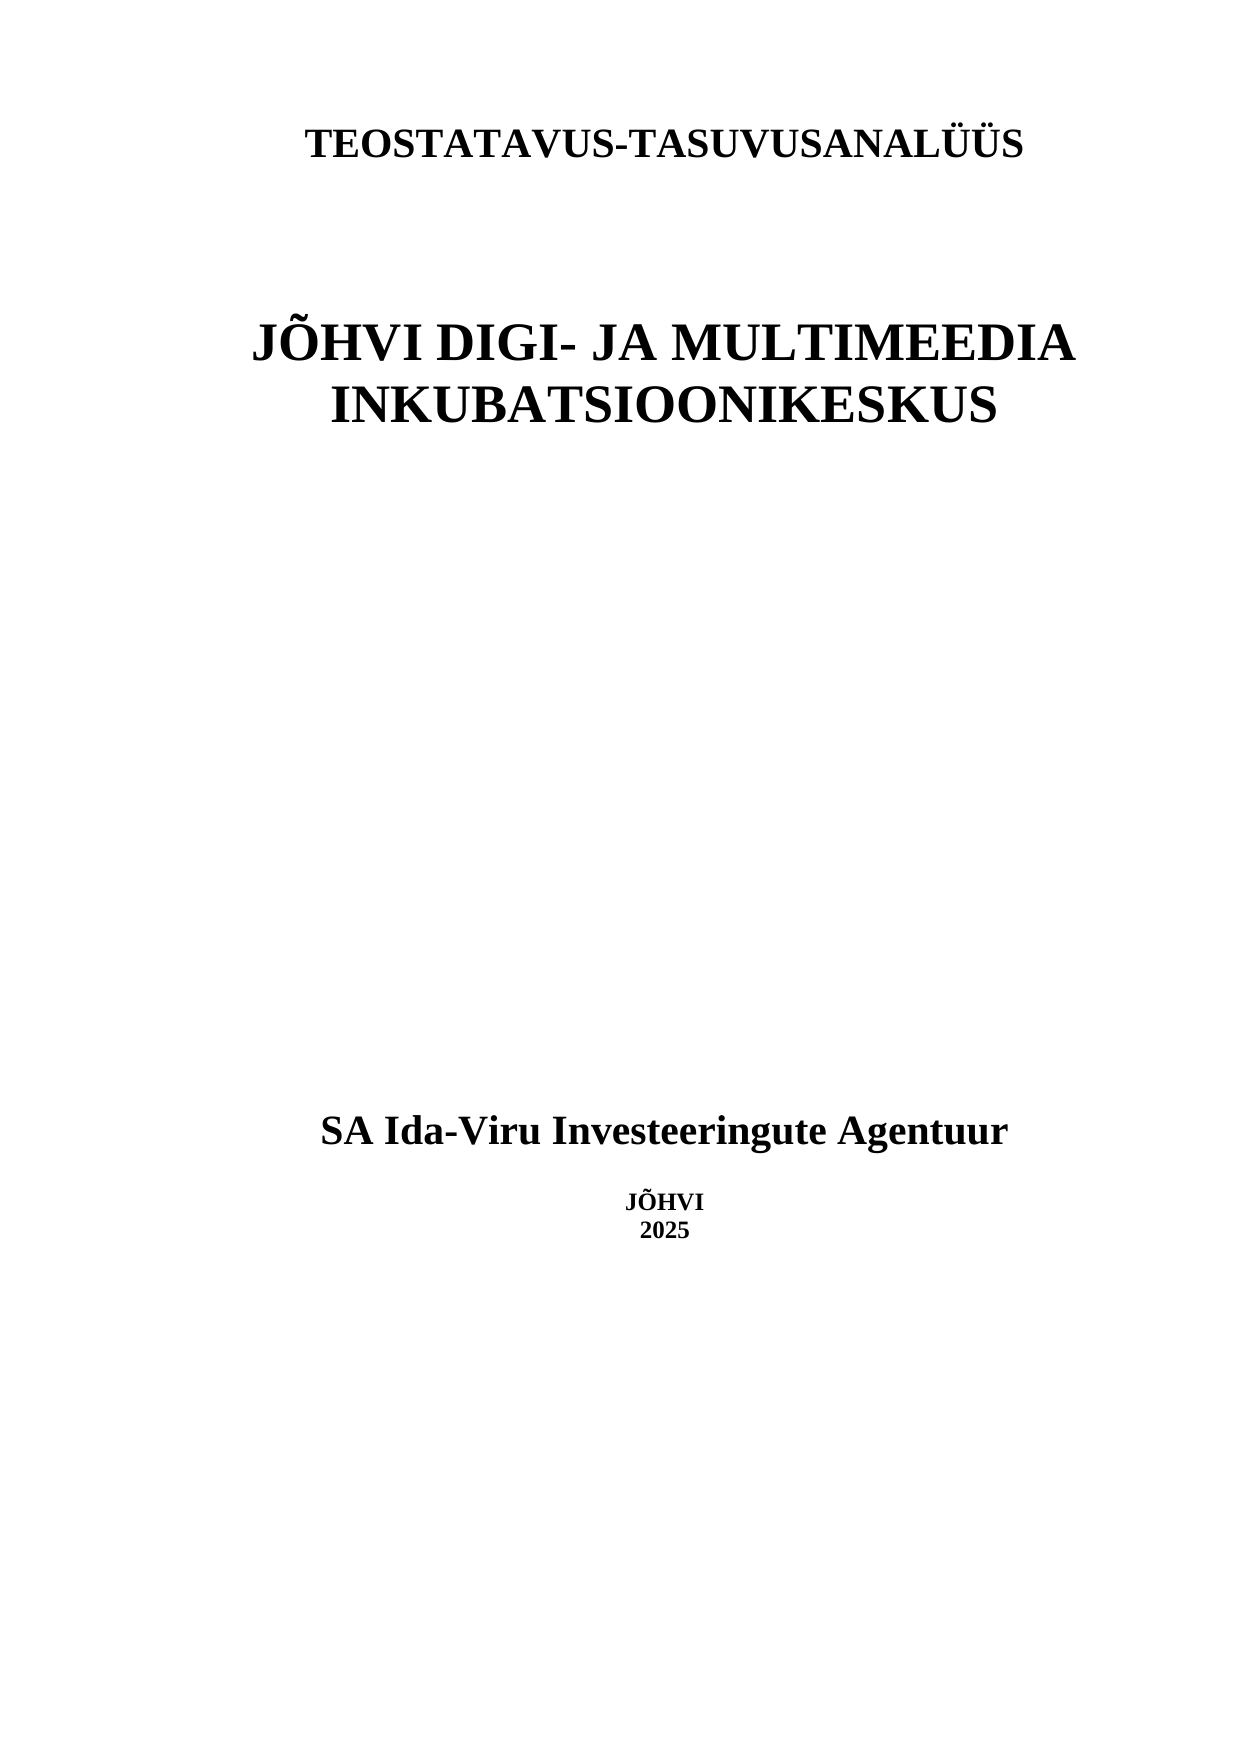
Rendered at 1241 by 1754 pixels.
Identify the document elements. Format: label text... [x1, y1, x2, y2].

text 2025 [177, 1215, 1152, 1244]
text SA Ida-Viru Investeeringute Agentuur [177, 1105, 1152, 1153]
text JÕHVI [177, 1187, 1152, 1215]
text TEOSTATAVUS-TASUVUSANALÜÜS [177, 118, 1152, 166]
text JÕHVI DIGI- JA MULTIMEEDIA INKUBATSIOONIKESKUS [177, 310, 1152, 434]
